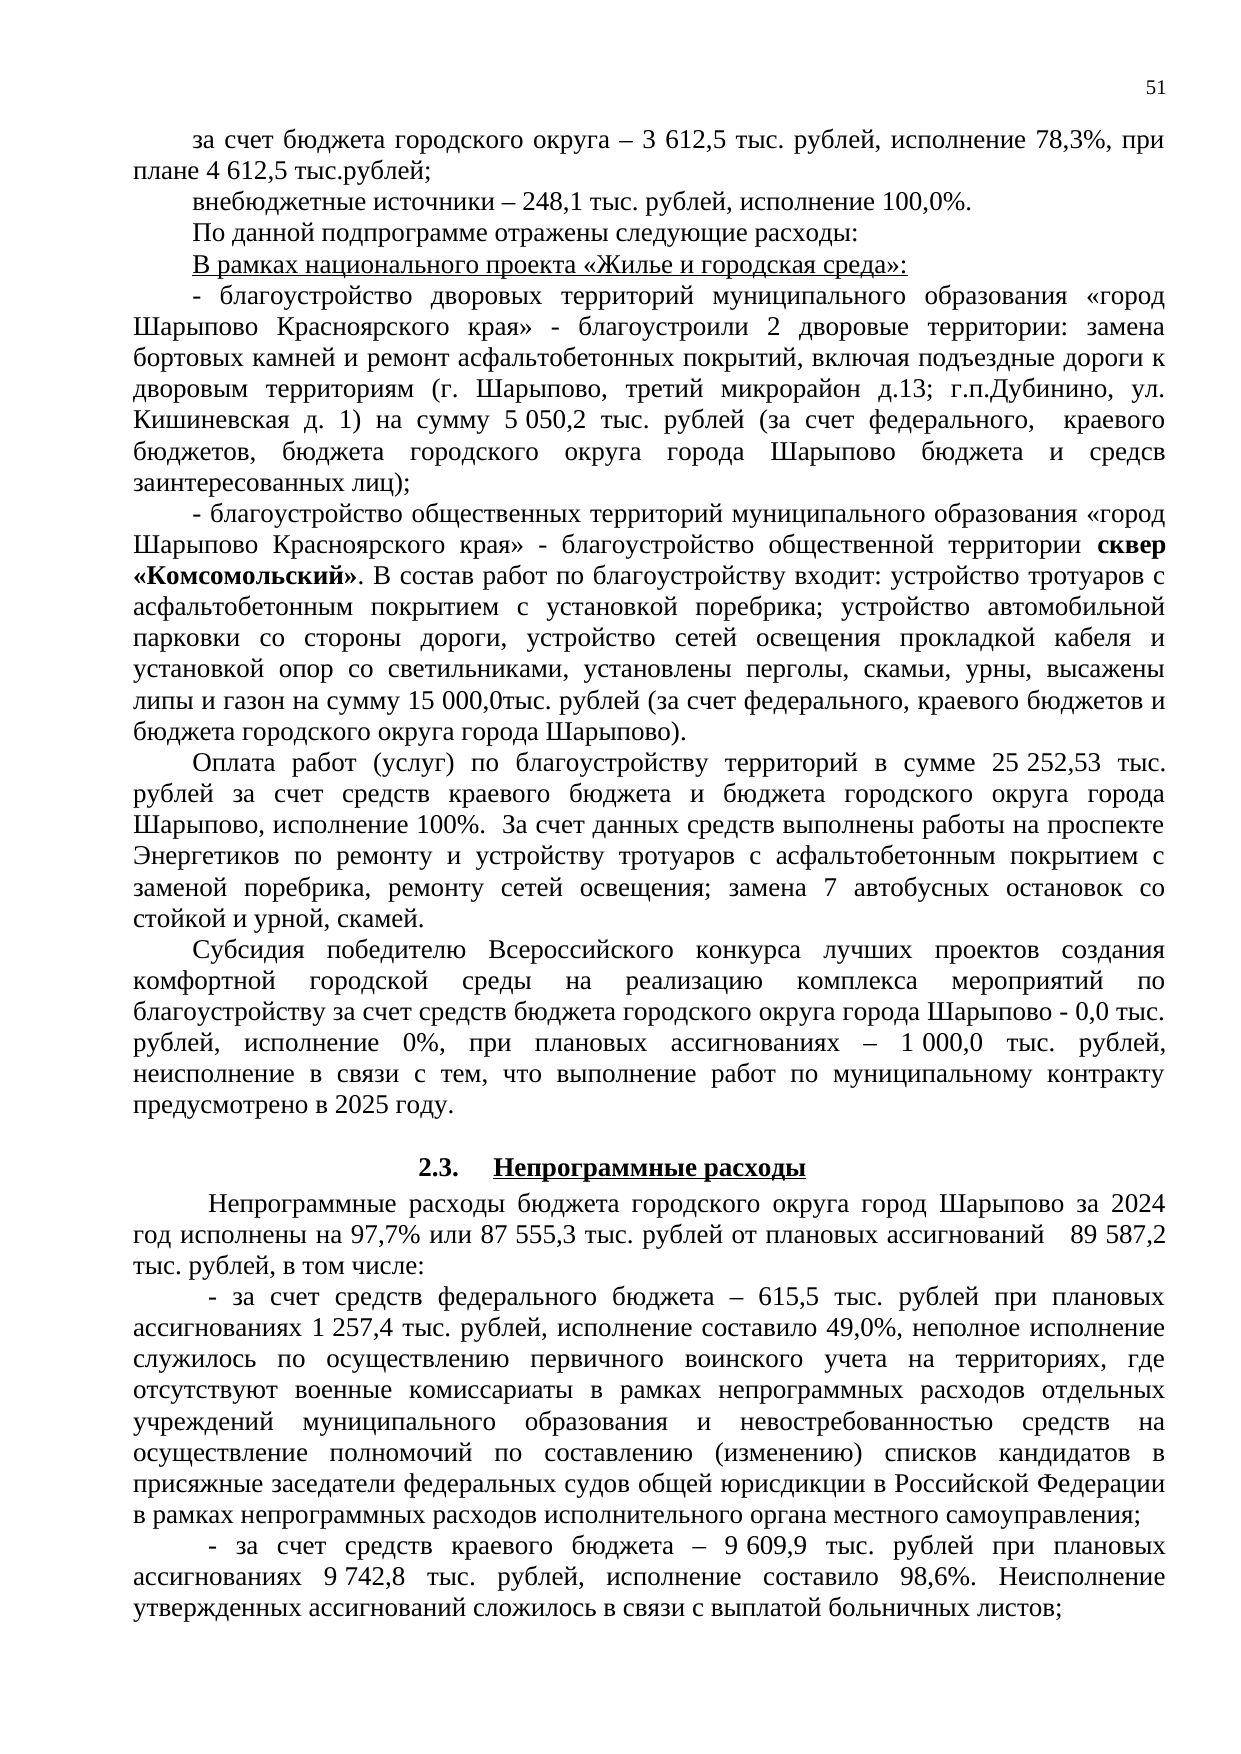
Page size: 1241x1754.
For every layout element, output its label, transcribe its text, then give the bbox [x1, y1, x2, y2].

text По данной подпрограмме отражены следующие расходы: [133, 217, 1166, 248]
text Субсидия победителю Всероссийского конкурса лучших проектов создания комфортной городской среды на реализацию комплекса мероприятий по благоустройству за счет средств бюджета городского округа города Шарыпово - 0,0 тыс. рублей, исполнение 0%, при плановых ассигнованиях – 1 000,0 тыс. рублей, неисполнение в связи с тем, что выполнение работ по муниципальному контракту предусмотрено в 2025 году. [133, 933, 1166, 1120]
list Непрограммные расходы [58, 1151, 1166, 1182]
text - за счет средств федерального бюджета – 615,5 тыс. рублей при плановых ассигнованиях 1 257,4 тыс. рублей, исполнение составило 49,0%, неполное исполнение служилось по осуществлению первичного воинского учета на территориях, где отсутствуют военные комиссариаты в рамках непрограммных расходов отдельных учреждений муниципального образования и невостребованностью средств на осуществление полномочий по составлению (изменению) списков кандидатов в присяжные заседатели федеральных судов общей юрисдикции в Российской Федерации в рамках непрограммных расходов исполнительного органа местного самоуправления; [133, 1280, 1166, 1529]
text В рамках национального проекта «Жилье и городская среда»: [133, 248, 1166, 279]
text - за счет средств краевого бюджета – 9 609,9 тыс. рублей при плановых ассигнованиях 9 742,8 тыс. рублей, исполнение составило 98,6%. Неисполнение утвержденных ассигнований сложилось в связи с выплатой больничных листов; [133, 1529, 1166, 1623]
text Непрограммные расходы бюджета городского округа город Шарыпово за 2024 год исполнены на 97,7% или 87 555,3 тыс. рублей от плановых ассигнований 89 587,2 тыс. рублей, в том числе: [133, 1187, 1166, 1280]
text за счет бюджета городского округа – 3 612,5 тыс. рублей, исполнение 78,3%, при плане 4 612,5 тыс.рублей; [133, 123, 1166, 185]
text Оплата работ (услуг) по благоустройству территорий в сумме 25 252,53 тыс. рублей за счет средств краевого бюджета и бюджета городского округа города Шарыпово, исполнение 100%. За счет данных средств выполнены работы на проспекте Энергетиков по ремонту и устройству тротуаров с асфальтобетонным покрытием с заменой поребрика, ремонту сетей освещения; замена 7 автобусных остановок со стойкой и урной, скамей. [133, 746, 1166, 933]
text - благоустройство общественных территорий муниципального образования «город Шарыпово Красноярского края» - благоустройство общественной территории сквер «Комсомольский». В состав работ по благоустройству входит: устройство тротуаров с асфальтобетонным покрытием с установкой поребрика; устройство автомобильной парковки со стороны дороги, устройство сетей освещения прокладкой кабеля и установкой опор со светильниками, установлены перголы, скамьи, урны, высажены липы и газон на сумму 15 000,0тыс. рублей (за счет федерального, краевого бюджетов и бюджета городского округа города Шарыпово). [133, 497, 1166, 746]
text внебюджетные источники – 248,1 тыс. рублей, исполнение 100,0%. [133, 185, 1166, 217]
text - благоустройство дворовых территорий муниципального образования «город Шарыпово Красноярского края» - благоустроили 2 дворовые территории: замена бортовых камней и ремонт асфальтобетонных покрытий, включая подъездные дороги к дворовым территориям (г. Шарыпово, третий микрорайон д.13; г.п.Дубинино, ул. Кишиневская д. 1) на сумму 5 050,2 тыс. рублей (за счет федерального, краевого бюджетов, бюджета городского округа города Шарыпово бюджета и средсв заинтересованных лиц); [133, 279, 1166, 497]
